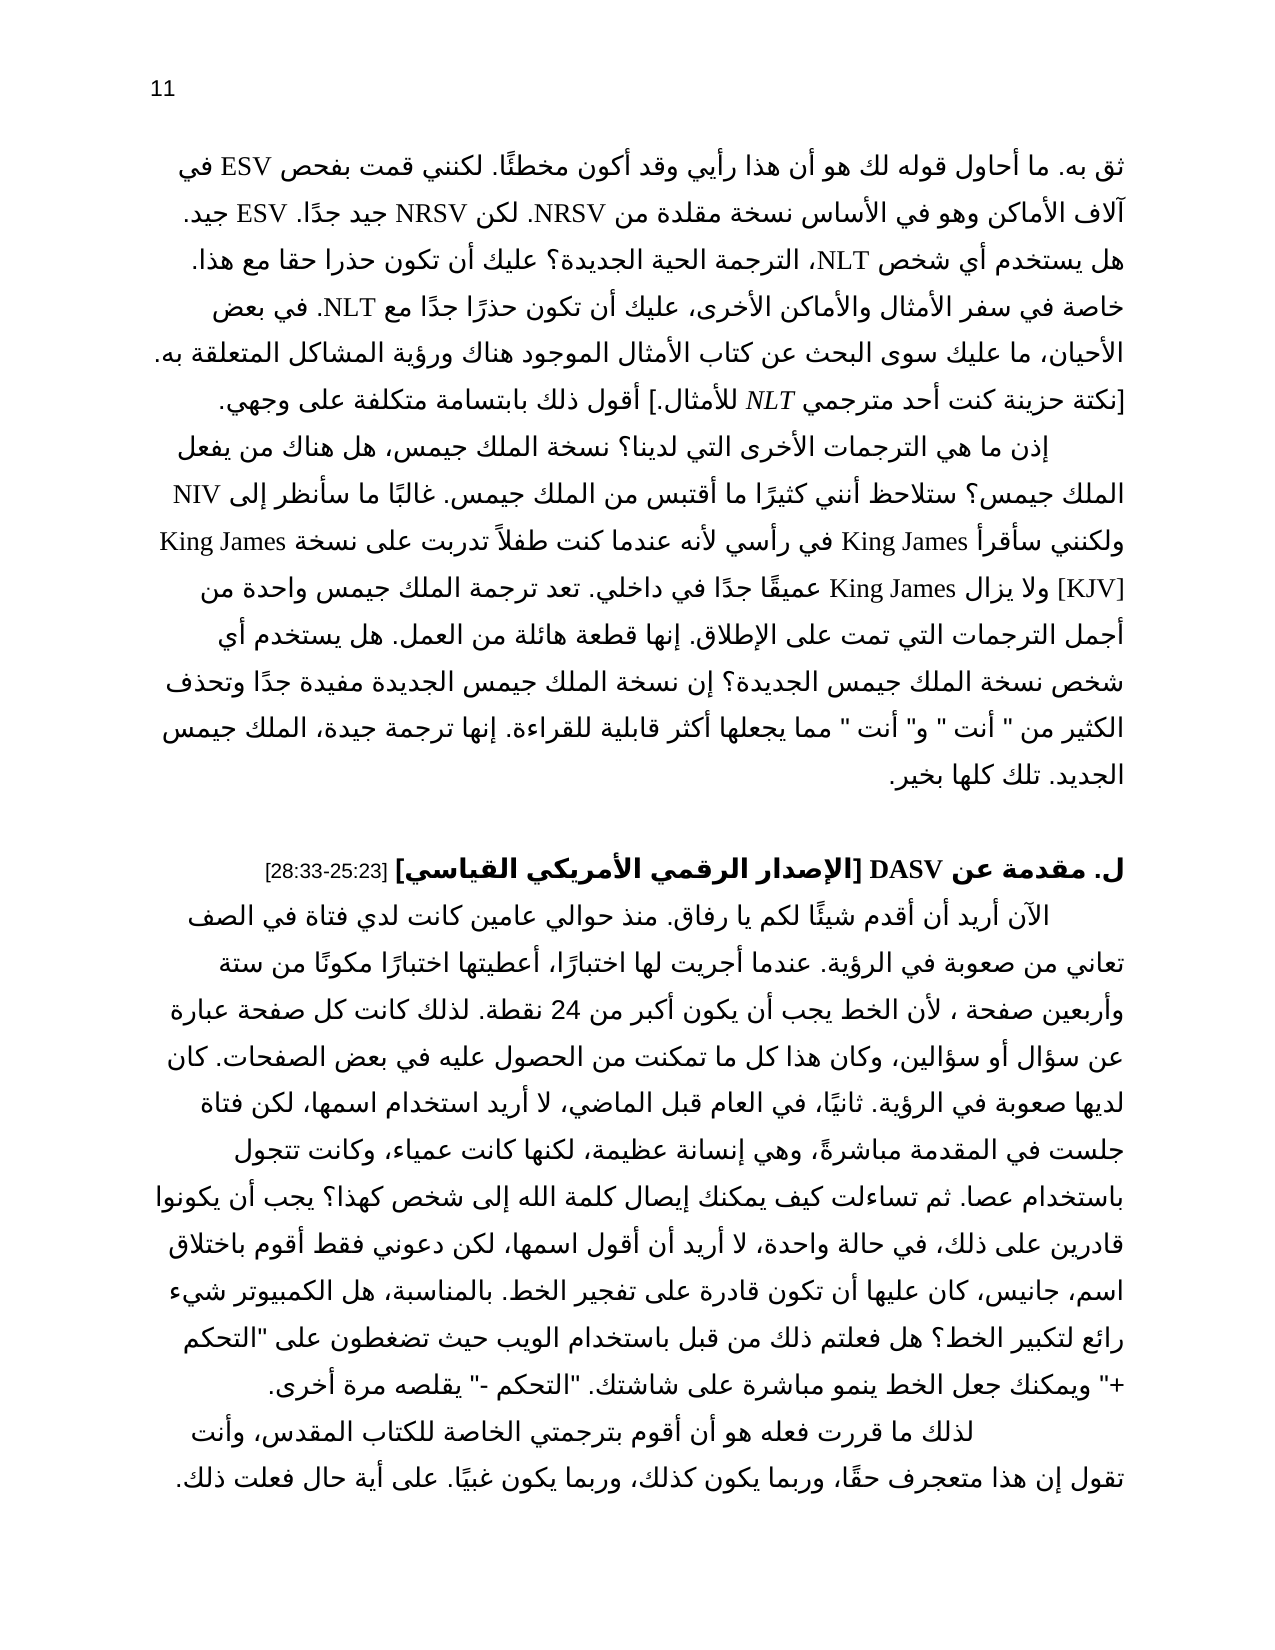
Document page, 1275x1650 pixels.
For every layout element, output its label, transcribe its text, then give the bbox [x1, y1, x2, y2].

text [150, 150, 1125, 837]
text الآن أريد أن أقدم شيئًا لكم يا رفاق. منذ حوالي عامين كانت لدي فتاة في الصف تعاني من صعوبة في الرؤية. عندما أجريت لها اختبارًا، أعطيتها اختبارًا مكونًا من ستة وأربعين صفحة ، لأن الخط يجب أن يكون أكبر من 24 نقطة. لذلك كانت كل صفحة عبارة عن سؤال أو سؤالين، وكان هذا كل ما تمكنت من الحصول عليه في بعض الصفحات. كان لديها صعوبة في الرؤية. ثانيًا، في العام قبل الماضي، لا أريد استخدام اسمها، لكن فتاة جلست في المقدمة مباشرةً، وهي إنسانة عظيمة، لكنها كانت عمياء، وكانت تتجول باستخدام عصا. ثم تساءلت كيف يمكنك إيصال كلمة الله إلى شخص كهذا؟ يجب أن يكونوا قادرين على ذلك، في حالة واحدة، لا أريد أن أقول اسمها، لكن دعوني فقط أقوم باختلاق اسم، جانيس، كان عليها أن تكون قادرة على تفجير الخط. بالمناسبة، هل الكمبيوتر شيء رائع لتكبير الخط؟ هل فعلتم ذلك من قبل باستخدام الويب حيث تضغطون على "التحكم +" ويمكنك جعل الخط ينمو مباشرة على شاشتك. "التحكم -" يقلصه مرة أخرى. [150, 900, 1125, 1400]
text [150, 1416, 1125, 1494]
text ل. مقدمة عن DASV [الإصدار الرقمي الأمريكي القياسي] [25:23-28:33] [150, 853, 1125, 884]
